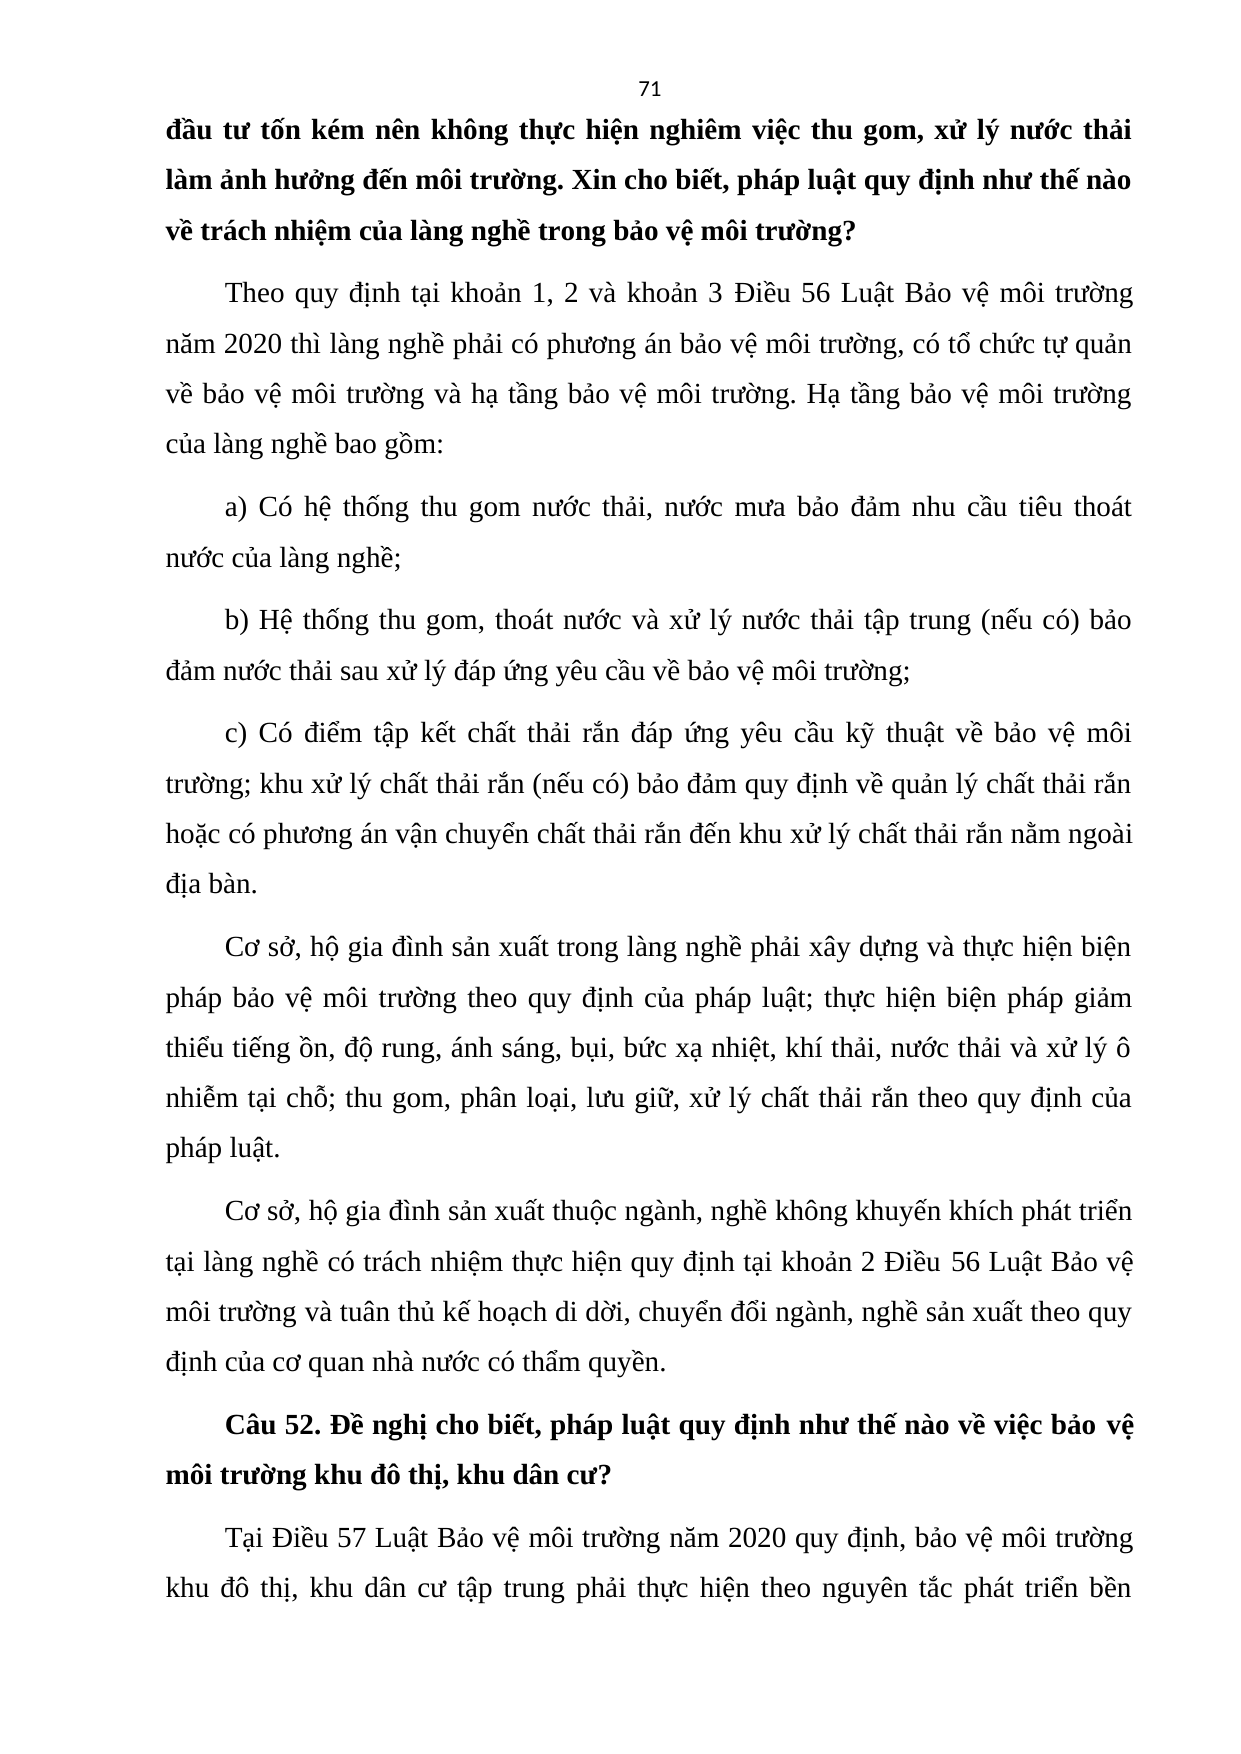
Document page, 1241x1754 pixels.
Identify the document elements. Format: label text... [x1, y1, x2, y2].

text Cơ sở, hộ gia đình sản xuất thuộc ngành, nghề không khuyến khích phát triển tại làng nghề có trách nhiệm thực hiện quy định tại khoản 2 Điều 56 Luật Bảo vệ môi trường và tuân thủ kế hoạch di dời, chuyển đổi ngành, nghề sản xuất theo quy định của cơ quan nhà nước có thẩm quyền. [165, 1193, 1134, 1378]
text Cơ sở, hộ gia đình sản xuất trong làng nghề phải xây dựng và thực hiện biện pháp bảo vệ môi trường theo quy định của pháp luật; thực hiện biện pháp giảm thiểu tiếng ồn, độ rung, ánh sáng, bụi, bức xạ nhiệt, khí thải, nước thải và xử lý ô nhiễm tại chỗ; thu gom, phân loại, lưu giữ, xử lý chất thải rắn theo quy định của pháp luật. [165, 929, 1134, 1164]
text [165, 1520, 1134, 1604]
text Theo quy định tại khoản 1, 2 và khoản 3 Điều 56 Luật Bảo vệ môi trường năm 2020 thì làng nghề phải có phương án bảo vệ môi trường, có tổ chức tự quản về bảo vệ môi trường và hạ tầng bảo vệ môi trường. Hạ tầng bảo vệ môi trường của làng nghề bao gồm: [165, 276, 1134, 460]
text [165, 112, 1134, 246]
text c) Có điểm tập kết chất thải rắn đáp ứng yêu cầu kỹ thuật về bảo vệ môi trường; khu xử lý chất thải rắn (nếu có) bảo đảm quy định về quản lý chất thải rắn hoặc có phương án vận chuyển chất thải rắn đến khu xử lý chất thải rắn nằm ngoài địa bàn. [165, 716, 1134, 900]
text b) Hệ thống thu gom, thoát nước và xử lý nước thải tập trung (nếu có) bảo đảm nước thải sau xử lý đáp ứng yêu cầu về bảo vệ môi trường; [165, 602, 1134, 686]
text a) Có hệ thống thu gom nước thải, nước mưa bảo đảm nhu cầu tiêu thoát nước của làng nghề; [165, 489, 1134, 573]
text Câu 52. Đề nghị cho biết, pháp luật quy định như thế nào về việc bảo vệ môi trường khu đô thị, khu dân cư? [165, 1407, 1134, 1491]
